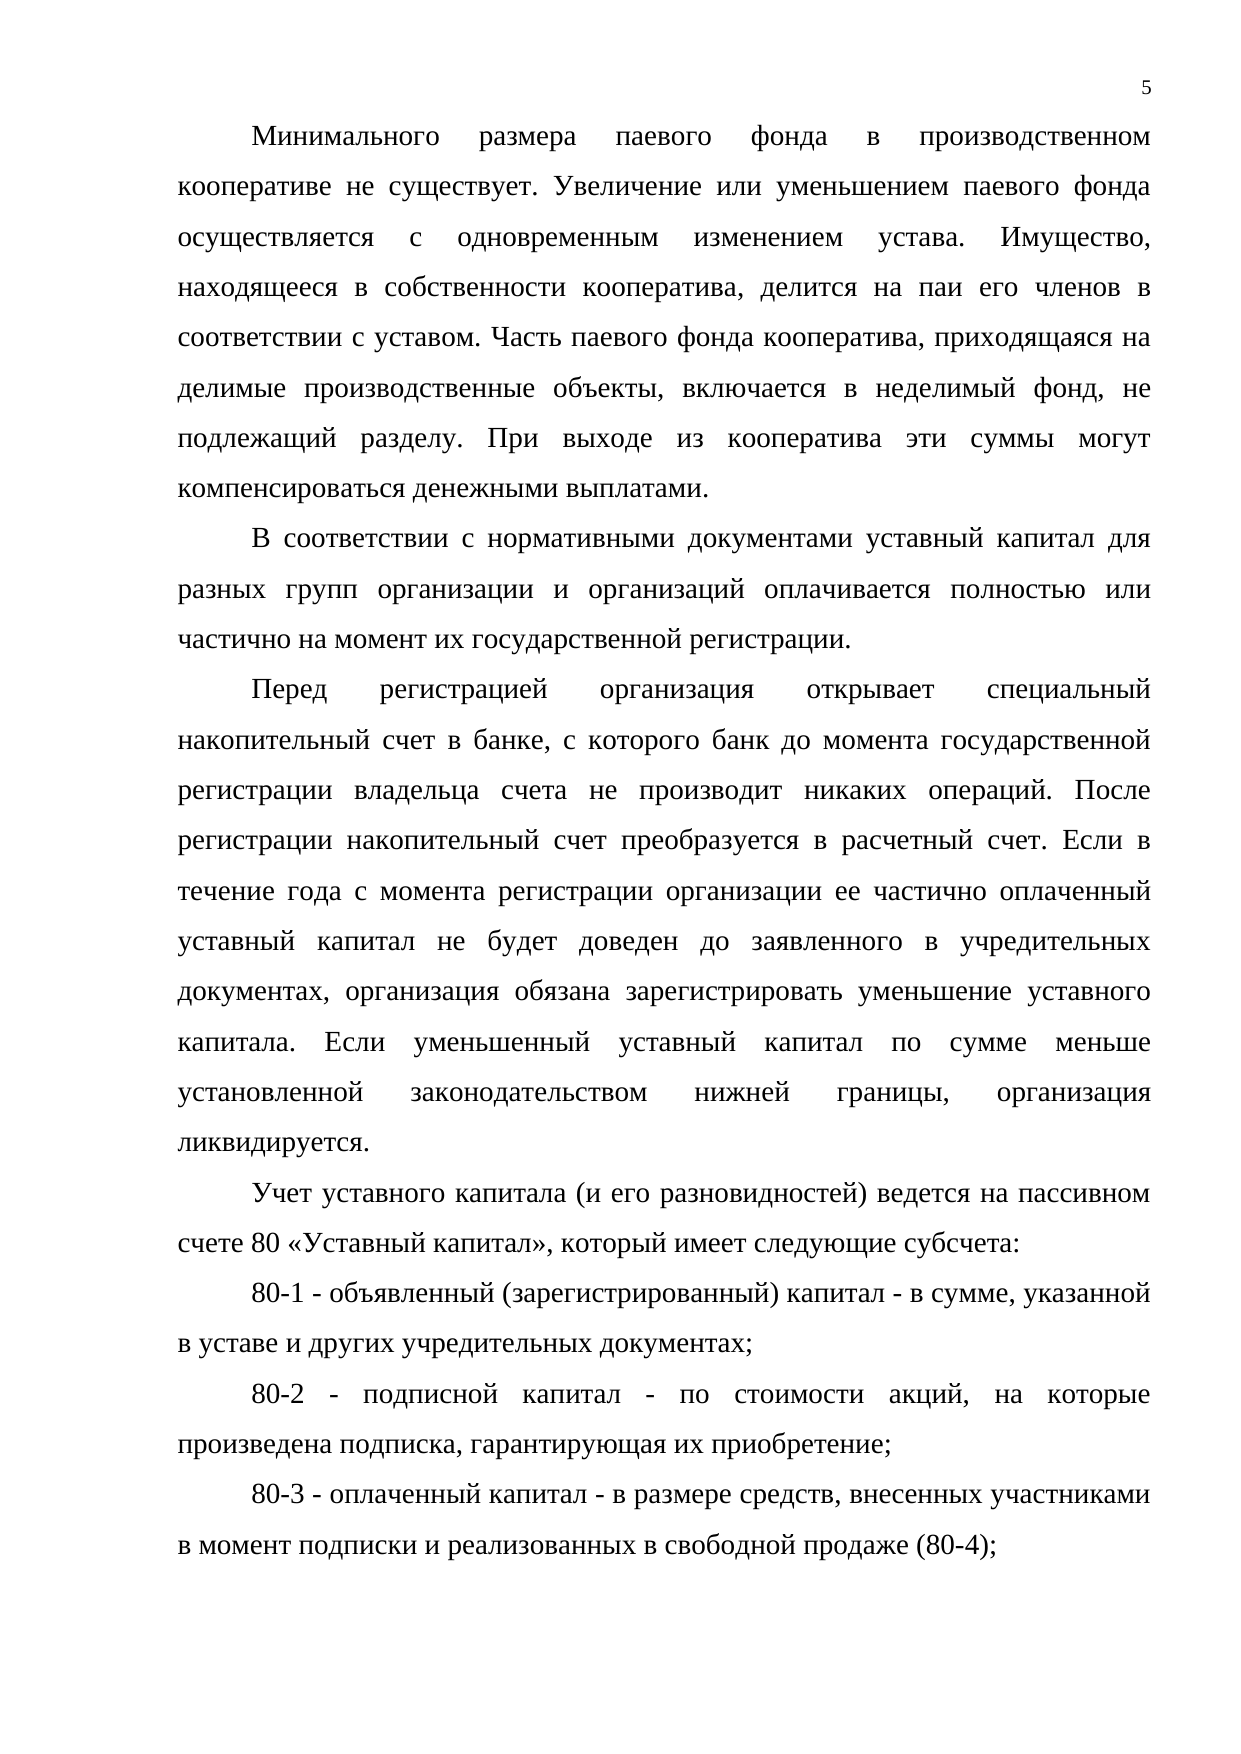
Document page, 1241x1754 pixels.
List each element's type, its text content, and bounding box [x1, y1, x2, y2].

text В соответствии с нормативными документами уставный капитал для разных групп организации и организаций оплачивается полностью или частично на момент их государственной регистрации. [177, 521, 1152, 655]
text Минимального размера паевого фонда в производственном кооперативе не существует. Увеличение или уменьшением паевого фонда осуществляется с одновременным изменением устава. Имущество, находящееся в собственности кооператива, делится на паи его членов в соответствии с уставом. Часть паевого фонда кооператива, приходящаяся на делимые производственные объекты, включается в неделимый фонд, не подлежащий разделу. При выходе из кооператива эти суммы могут компенсироваться денежными выплатами. [177, 118, 1152, 504]
text 80-2 - подписной капитал - по стоимости акций, на которые произведена подписка, гарантирующая их приобретение; [177, 1376, 1152, 1460]
text Учет уставного капитала (и его разновидностей) ведется на пассивном счете 80 «Уставный капитал», который имеет следующие субсчета: [177, 1175, 1152, 1258]
text Перед регистрацией организация открывает специальный накопительный счет в банке, с которого банк до момента государственной регистрации владельца счета не производит никаких операций. После регистрации накопительный счет преобразуется в расчетный счет. Если в течение года с момента регистрации организации ее частично оплаченный уставный капитал не будет доведен до заявленного в учредительных документах, организация обязана зарегистрировать уменьшение уставного капитала. Если уменьшенный уставный капитал по сумме меньше установленной законодательством нижней границы, организация ликвидируется. [177, 672, 1152, 1158]
text 80-1 - объявленный (зарегистрированный) капитал - в сумме, указанной в уставе и других учредительных документах; [177, 1275, 1152, 1359]
text 80-3 - оплаченный капитал - в размере средств, внесенных участниками в момент подписки и реализованных в свободной продаже (80-4); [177, 1477, 1152, 1560]
